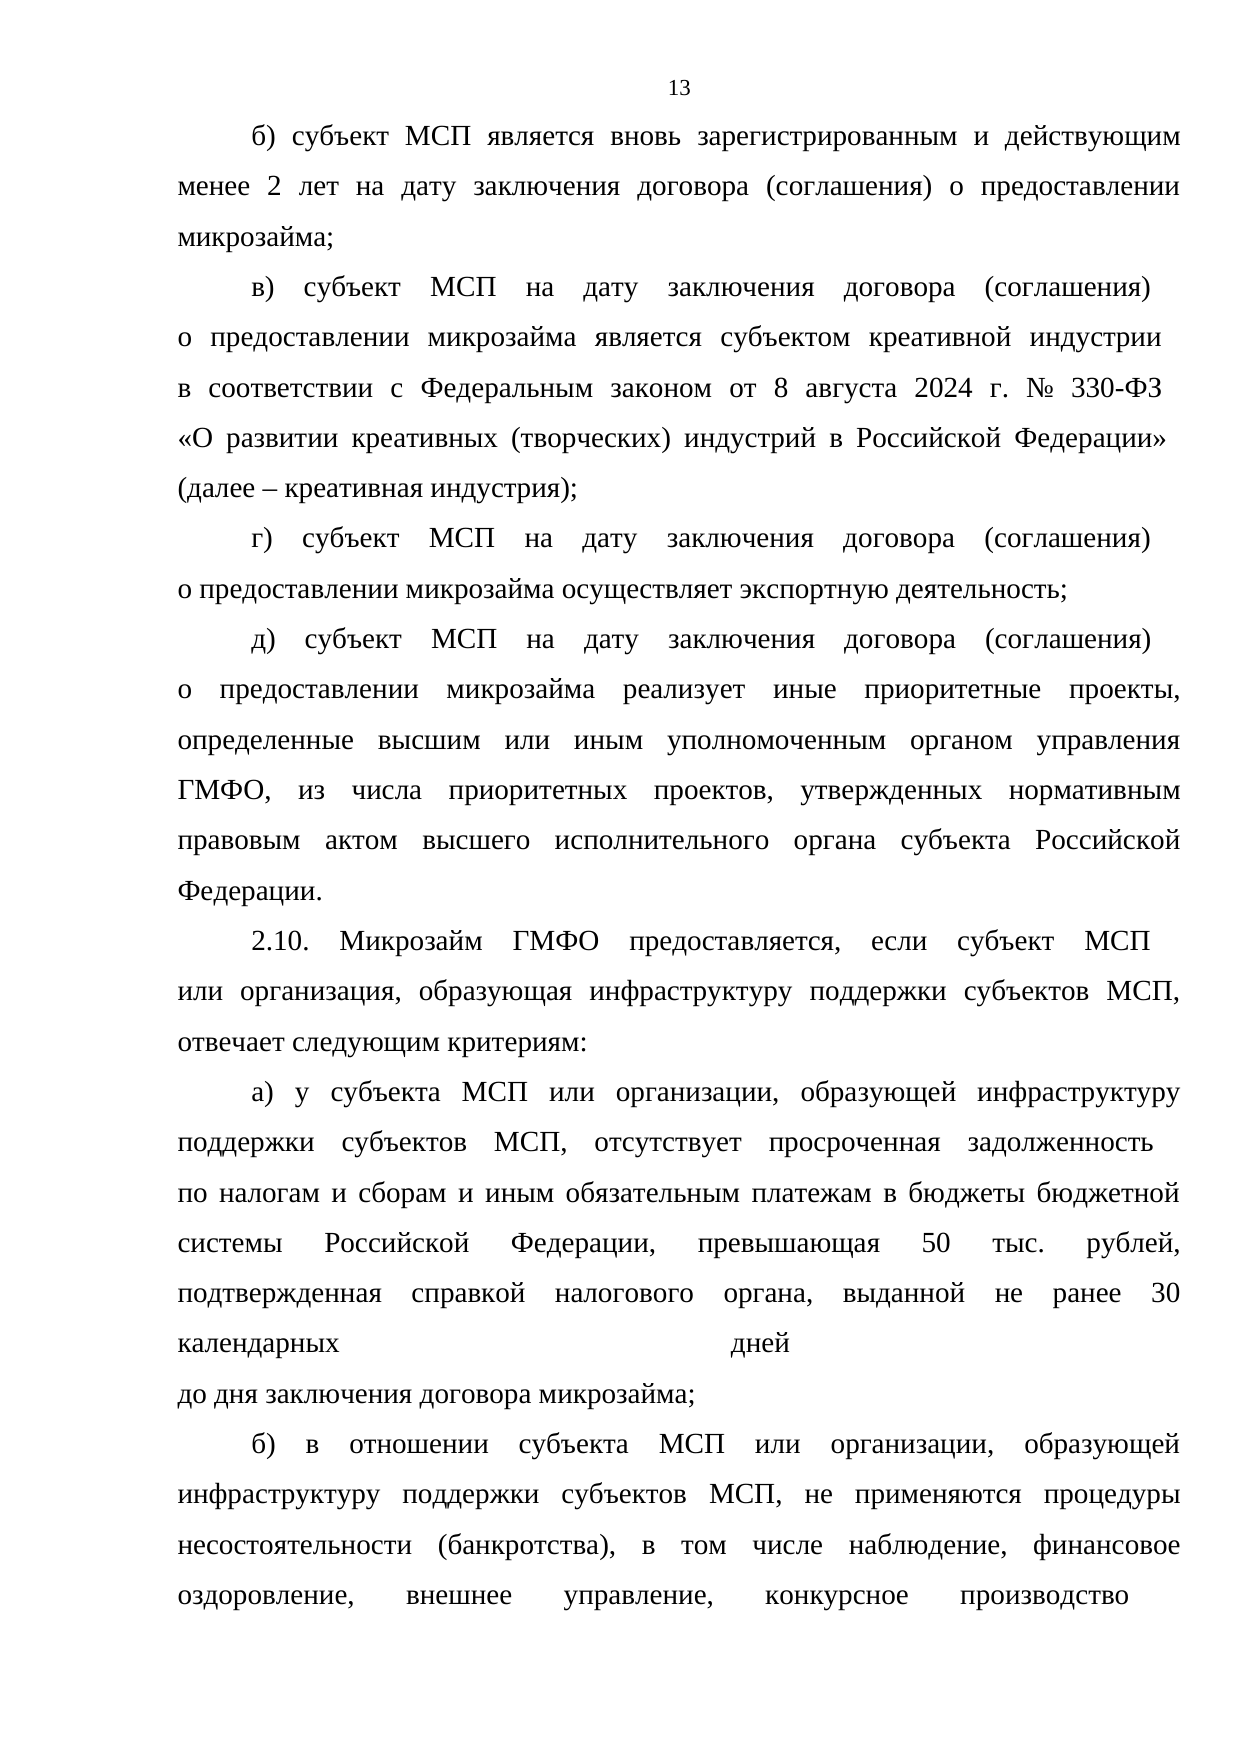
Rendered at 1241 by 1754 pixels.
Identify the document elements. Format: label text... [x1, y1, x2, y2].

text г) субъект МСП на дату заключения договора (соглашения) о предоставлении микрозайма осуществляет экспортную деятельность; [177, 521, 1181, 604]
text д) субъект МСП на дату заключения договора (соглашения) о предоставлении микрозайма реализует иные приоритетные проекты, определенные высшим или иным уполномоченным органом управления ГМФО, из числа приоритетных проектов, утвержденных нормативным правовым актом высшего исполнительного органа субъекта Российской Федерации. [177, 621, 1181, 906]
text 2.10. Микрозайм ГМФО предоставляется, если субъект МСП или организация, образующая инфраструктуру поддержки субъектов МСП, отвечает следующим критериям: [177, 923, 1181, 1057]
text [177, 1426, 1181, 1611]
text б) субъект МСП является вновь зарегистрированным и действующим менее 2 лет на дату заключения договора (соглашения) о предоставлении микрозайма; [177, 118, 1181, 252]
text в) субъект МСП на дату заключения договора (соглашения) о предоставлении микрозайма является субъектом креативной индустрии в соответствии с Федеральным законом от 8 августа 2024 г. № 330-ФЗ «О развитии креативных (творческих) индустрий в Российской Федерации» (далее – креативная индустрия); [177, 269, 1181, 504]
text а) у субъекта МСП или организации, образующей инфраструктуру поддержки субъектов МСП, отсутствует просроченная задолженность по налогам и сборам и иным обязательным платежам в бюджеты бюджетной системы Российской Федерации, превышающая 50 тыс. рублей, подтвержденная справкой налогового органа, выданной не ранее 30 календарных дней до дня заключения договора микрозайма; [177, 1074, 1181, 1409]
